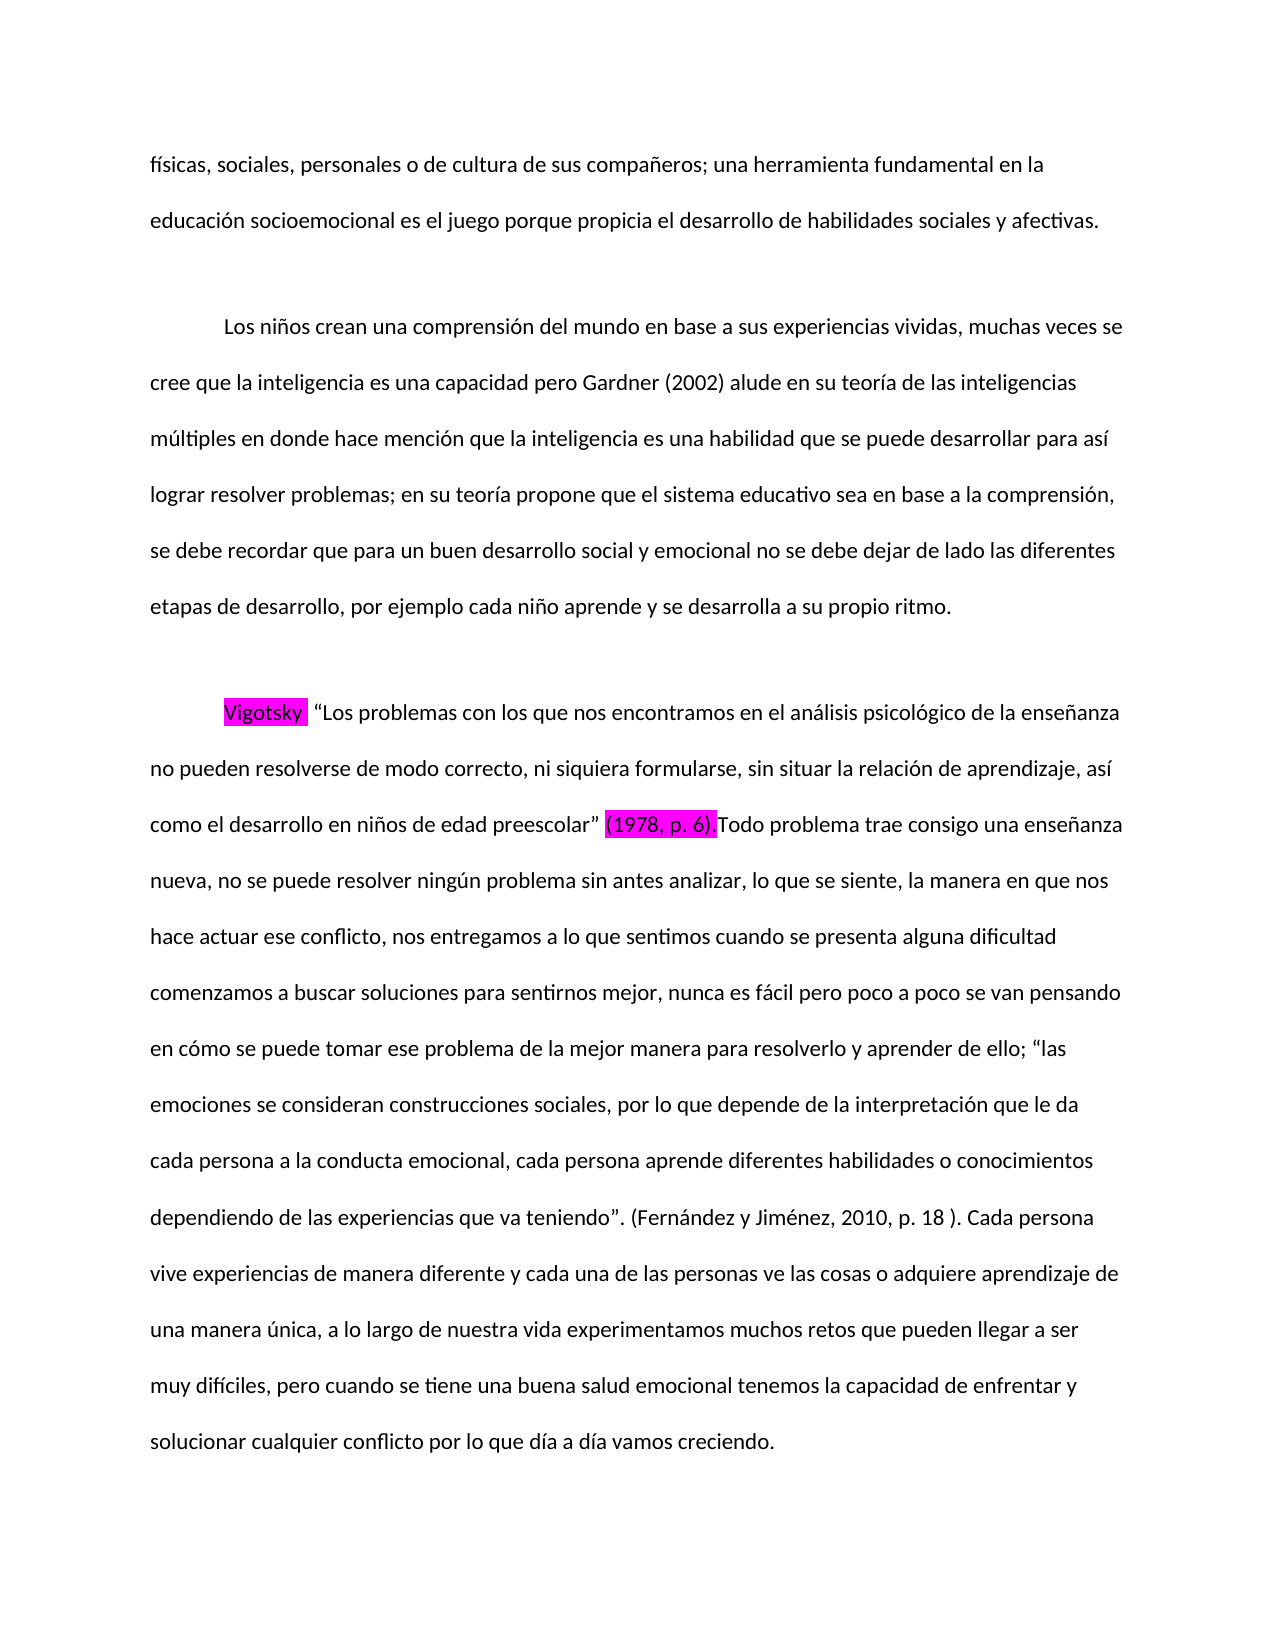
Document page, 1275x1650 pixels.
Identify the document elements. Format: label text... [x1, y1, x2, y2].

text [150, 150, 1125, 234]
text Vigotsky “Los problemas con los que nos encontramos en el análisis psicológico de la enseñanza no pueden resolverse de modo correcto, ni siquiera formularse, sin situar la relación de aprendizaje, así como el desarrollo en niños de edad preescolar” (1978, p. 6).Todo problema trae consigo una enseñanza nueva, no se puede resolver ningún problema sin antes analizar, lo que se siente, la manera en que nos hace actuar ese conflicto, nos entregamos a lo que sentimos cuando se presenta alguna dificultad comenzamos a buscar soluciones para sentirnos mejor, nunca es fácil pero poco a poco se van pensando en cómo se puede tomar ese problema de la mejor manera para resolverlo y aprender de ello; “las emociones se consideran construcciones sociales, por lo que depende de la interpretación que le da cada persona a la conducta emocional, cada persona aprende diferentes habilidades o conocimientos dependiendo de las experiencias que va teniendo”. (Fernández y Jiménez, 2010, p. 18 ). Cada persona vive experiencias de manera diferente y cada una de las personas ve las cosas o adquiere aprendizaje de una manera única, a lo largo de nuestra vida experimentamos muchos retos que pueden llegar a ser muy difíciles, pero cuando se tiene una buena salud emocional tenemos la capacidad de enfrentar y solucionar cualquier conflicto por lo que día a día vamos creciendo. [150, 698, 1125, 1455]
text Los niños crean una comprensión del mundo en base a sus experiencias vividas, muchas veces se cree que la inteligencia es una capacidad pero Gardner (2002) alude en su teoría de las inteligencias múltiples en donde hace mención que la inteligencia es una habilidad que se puede desarrollar para así lograr resolver problemas; en su teoría propone que el sistema educativo sea en base a la comprensión, se debe recordar que para un buen desarrollo social y emocional no se debe dejar de lado las diferentes etapas de desarrollo, por ejemplo cada niño aprende y se desarrolla a su propio ritmo. [150, 312, 1125, 620]
